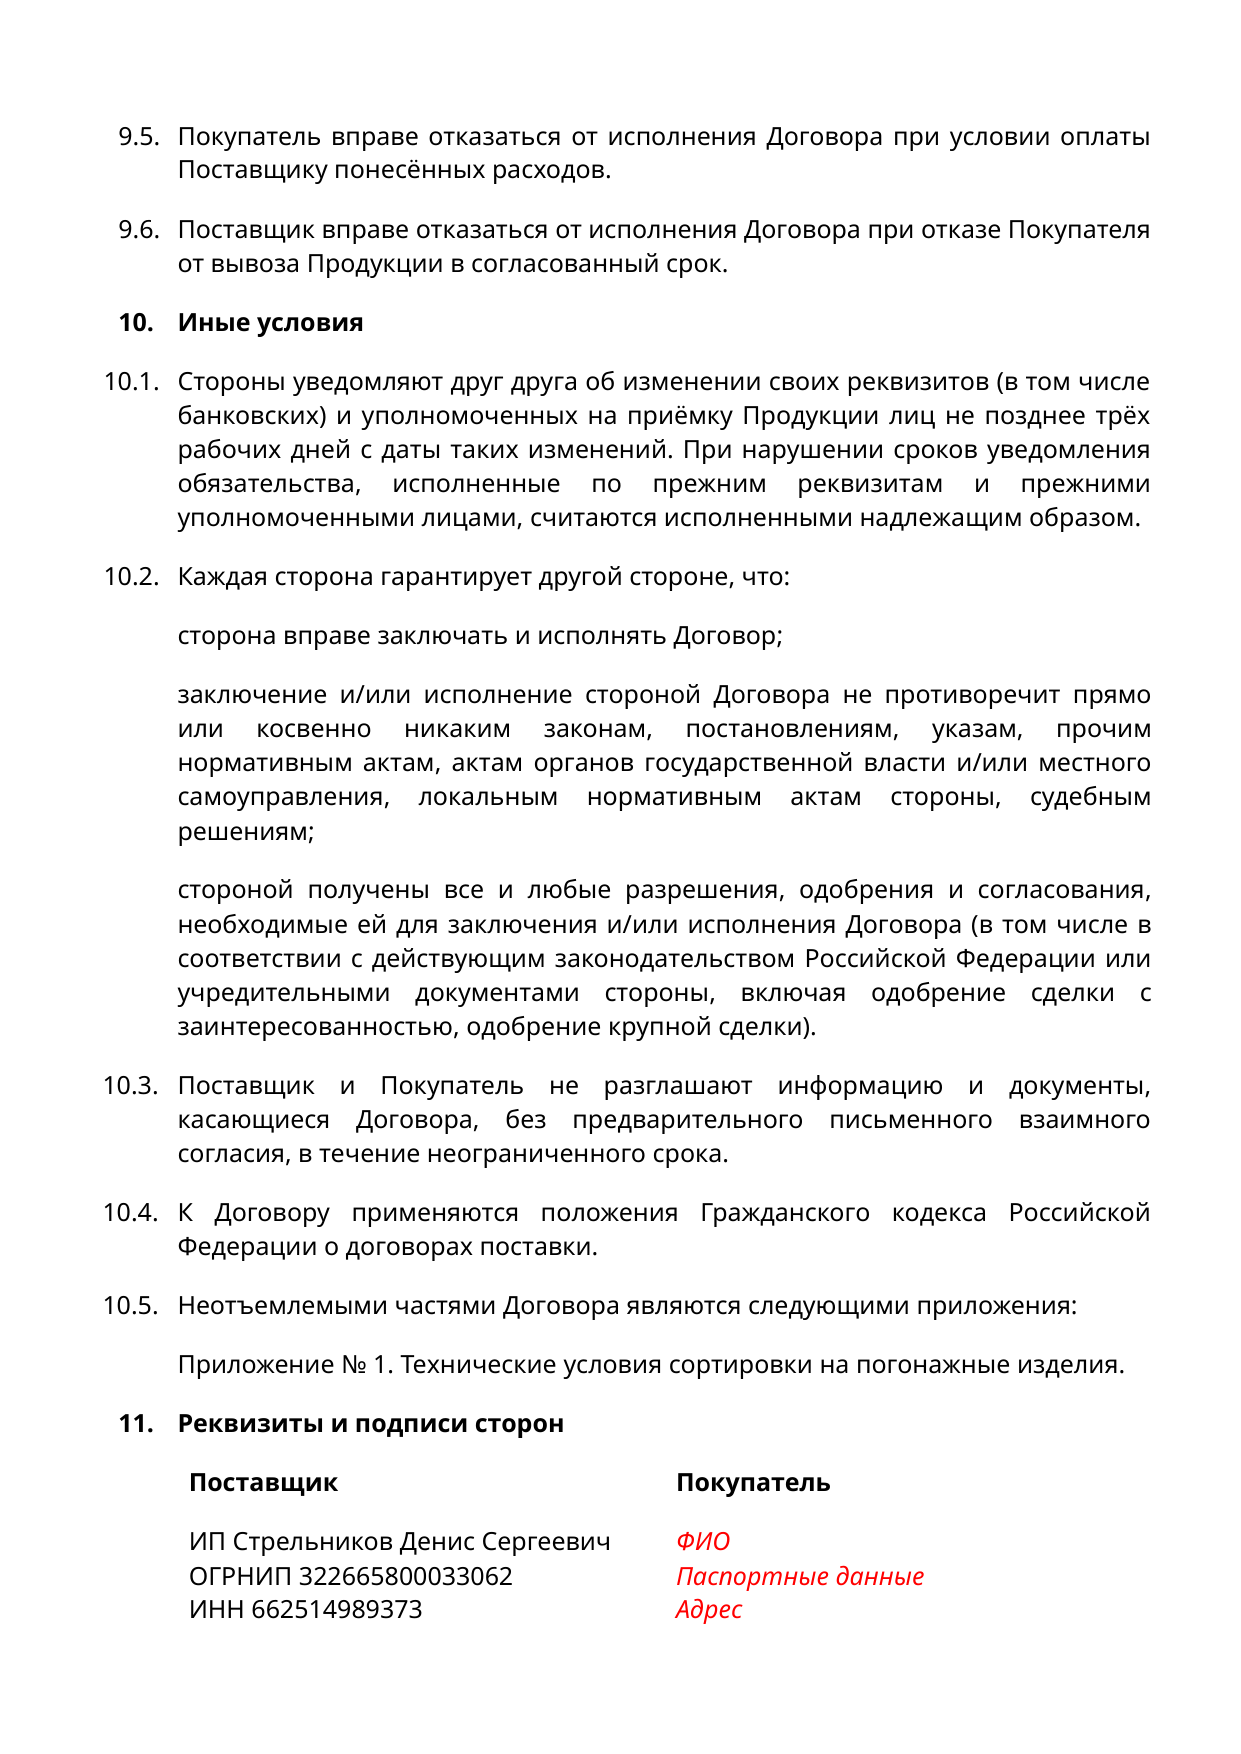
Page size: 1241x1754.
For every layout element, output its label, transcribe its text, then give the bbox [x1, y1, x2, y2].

list Покупатель вправе отказаться от исполнения Договора при условии оплаты Поставщику понесённых расходов. [118, 118, 1152, 186]
list Поставщик вправе отказаться от исполнения Договора при отказе Покупателя от вывоза Продукции в согласованный срок. [118, 211, 1152, 279]
text Приложение № 1. Технические условия сортировки на погонажные изделия. [177, 1347, 1152, 1381]
list К Договору применяются положения Гражданского кодекса Российской Федерации о договорах поставки. [102, 1195, 1152, 1263]
list Каждая сторона гарантирует другой стороне, что: [103, 559, 1152, 593]
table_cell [177, 1524, 664, 1626]
list Стороны уведомляют друг друга об изменении своих реквизитов (в том числе банковских) и уполномоченных на приёмку Продукции лиц не позднее трёх рабочих дней с даты таких изменений. При нарушении сроков уведомления обязательства, исполненные по прежним реквизитам и прежними уполномоченными лицами, считаются исполненными надлежащим образом. [103, 363, 1152, 534]
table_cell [665, 1524, 1196, 1626]
text стороной получены все и любые разрешения, одобрения и согласования, необходимые ей для заключения и/или исполнения Договора (в том числе в соответствии с действующим законодательством Российской Федерации или учредительными документами стороны, включая одобрение сделки с заинтересованностью, одобрение крупной сделки). [177, 872, 1152, 1042]
list Иные условия [118, 304, 1152, 338]
table_header Поставщик [177, 1465, 664, 1524]
text сторона вправе заключать и исполнять Договор; [177, 618, 1152, 652]
list Неотъемлемыми частями Договора являются следующими приложения: [102, 1288, 1152, 1322]
table_header Покупатель [665, 1465, 1196, 1524]
text заключение и/или исполнение стороной Договора не противоречит прямо или косвенно никаким законам, постановлениям, указам, прочим нормативным актам, актам органов государственной власти и/или местного самоуправления, локальным нормативным актам стороны, судебным решениям; [177, 677, 1152, 847]
list Реквизиты и подписи сторон [118, 1406, 1152, 1440]
list Поставщик и Покупатель не разглашают информацию и документы, касающиеся Договора, без предварительного письменного взаимного согласия, в течение неограниченного срока. [102, 1067, 1152, 1170]
